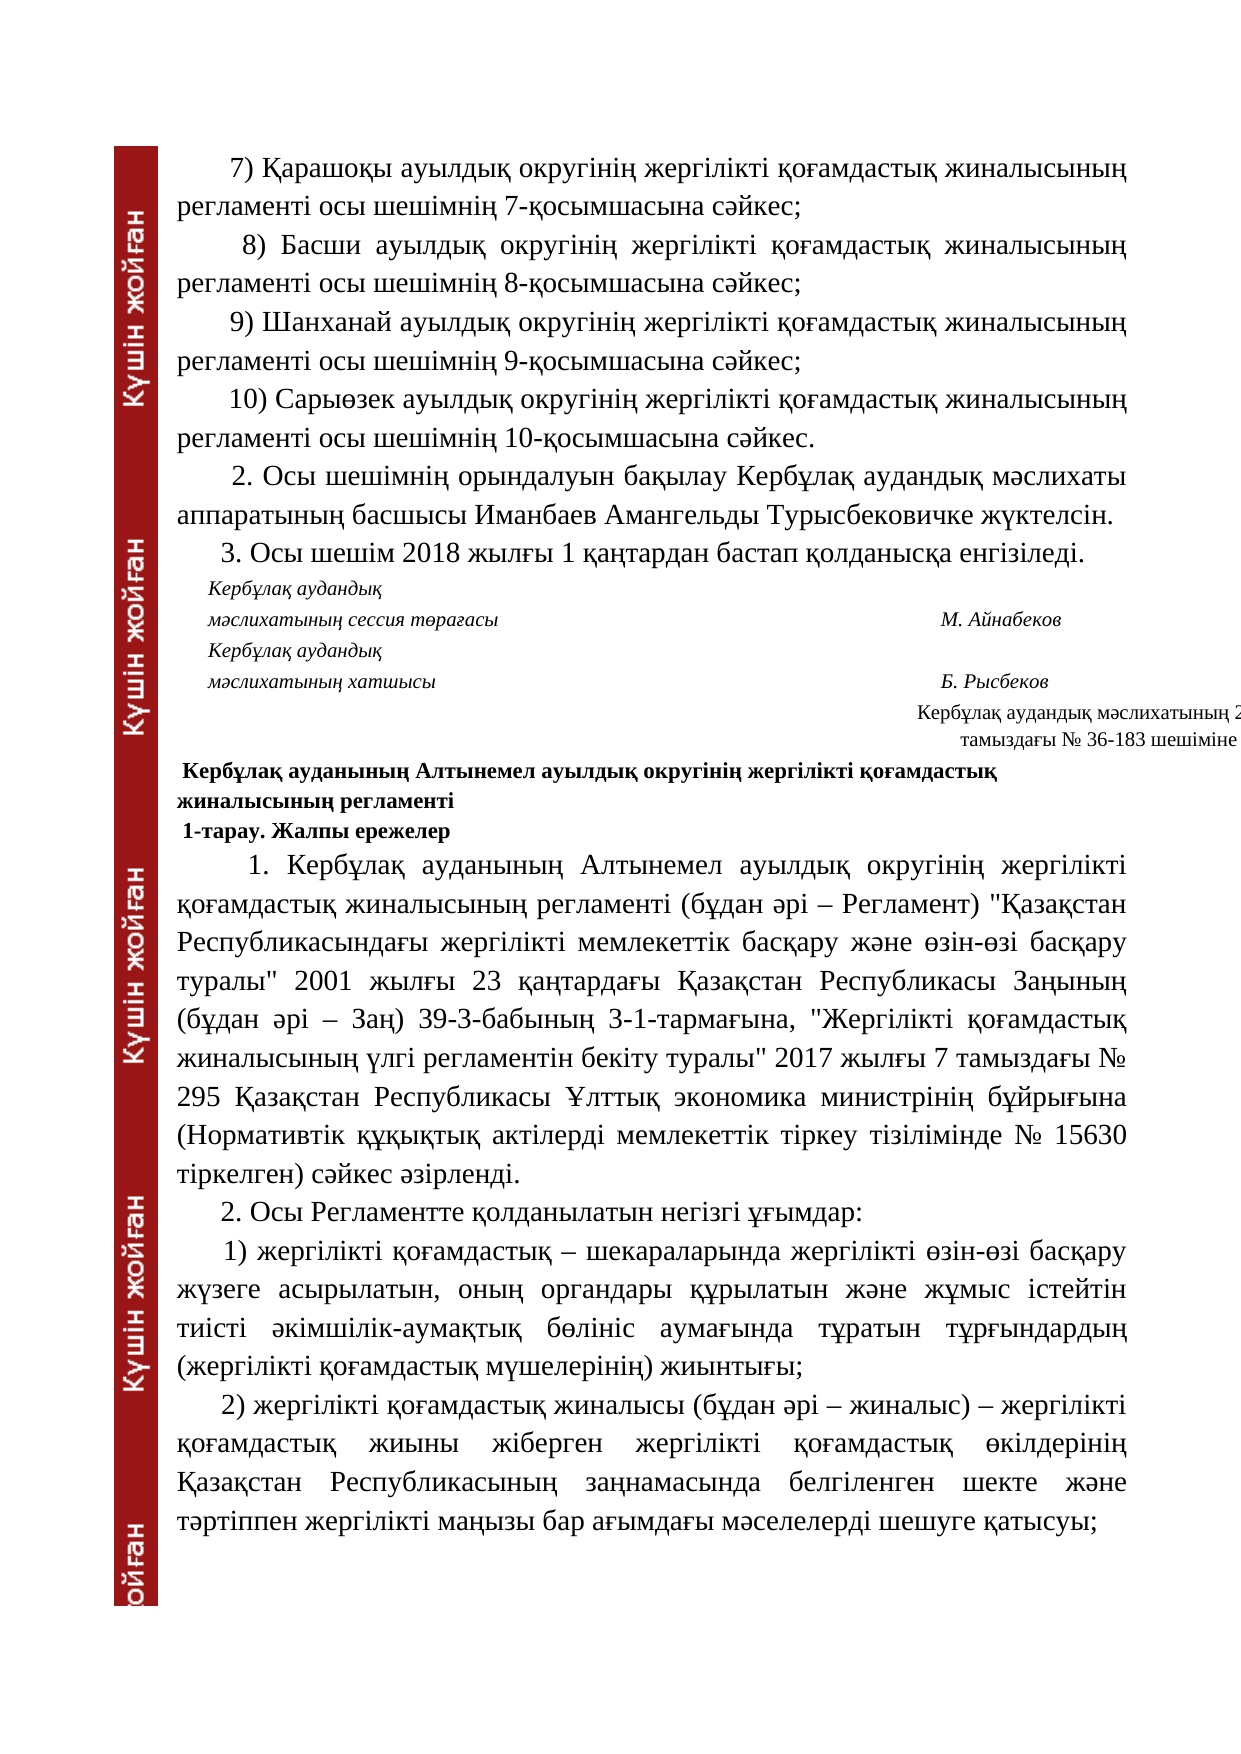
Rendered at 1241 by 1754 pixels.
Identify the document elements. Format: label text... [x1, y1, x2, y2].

picture [114, 146, 158, 150]
table_header Кербұлақ аудандық [101, 574, 1240, 605]
text 2) жергілікті қоғамдастық жиналысы (бұдан әрі – жиналыс) – жергілікті қоғамдастық жиыны жіберген жергілікті қоғамдастық өкілдерінің Қазақстан Республикасының заңнамасында белгіленген шекте және тәртіппен жергілікті маңызы бар ағымдағы мәселелерді шешуге қатысуы; [112, 1387, 1128, 1536]
text 2. Осы шешімнің орындалуын бақылау Кербұлақ аудандық мәслихаты аппаратының басшысы Иманбаев Амангельды Турысбековичке жүктелсін. [112, 458, 1128, 530]
picture [114, 376, 158, 381]
picture [114, 1536, 158, 1606]
text 1) жергілікті қоғамдастық – шекараларында жергілікті өзін-өзі басқару жүзеге асырылатын, оның органдары құрылатын және жұмыс істейтін тиісті әкімшілік-аумақтық бөлініс аумағында тұратын тұрғындардың (жергілікті қоғамдастық мүшелерінің) жиынтығы; [112, 1233, 1128, 1382]
picture [114, 1189, 158, 1194]
table_cell Б. Рысбеков [939, 667, 1240, 698]
picture [114, 843, 158, 847]
text 3. Осы шешім 2018 жылғы 1 қаңтардан бастап қолданысқа енгізіледі. [112, 535, 1128, 569]
text 2. Осы Регламентте қолданылатын негізгі ұғымдар: [112, 1194, 1128, 1228]
table_cell мәслихатының хатшысы [101, 667, 939, 698]
picture [114, 813, 158, 817]
table_cell Кербұлақ аудандық [101, 636, 1240, 667]
text Кербұлақ ауданының Алтынемел ауылдық округінің жергілікті қоғамдастық жиналысының регламенті [112, 757, 1128, 813]
picture [114, 222, 158, 227]
table_cell мәслихатының сессия төрағасы [101, 605, 939, 636]
picture [114, 569, 158, 574]
text 1-тарау. Жалпы ережелер [112, 817, 1128, 843]
text 8) Басши ауылдық округінің жергілікті қоғамдастық жиналысының регламенті осы шешімнің 8-қосымшасына сәйкес; [112, 227, 1128, 299]
table_header Кербұлақ аудандық мәслихатының 2018 жылғы "23" тамыздағы № 36-183 шешіміне 1-қосымша [912, 698, 1240, 757]
table_header [101, 698, 912, 757]
picture [114, 299, 158, 304]
table_cell М. Айнабеков [939, 605, 1240, 636]
picture [114, 453, 158, 458]
text 7) Қарашоқы ауылдық округінің жергілікті қоғамдастық жиналысының регламенті осы шешімнің 7-қосымшасына сәйкес; [112, 150, 1128, 222]
text 9) Шанханай ауылдық округінің жергілікті қоғамдастық жиналысының регламенті осы шешімнің 9-қосымшасына сәйкес; [112, 304, 1128, 376]
text 1. Кербұлақ ауданының Алтынемел ауылдық округінің жергілікті қоғамдастық жиналысының регламенті (бұдан әрі – Регламент) "Қазақстан Республикасындағы жергілікті мемлекеттік басқару және өзін-өзі басқару туралы" 2001 жылғы 23 қаңтардағы Қазақстан Республикасы Заңының (бұдан әрі – Заң) 39-3-бабының 3-1-тармағына, "Жергілікті қоғамдастық жиналысының үлгі регламентін бекіту туралы" 2017 жылғы 7 тамыздағы № 295 Қазақстан Республикасы Ұлттық экономика министрінің бұйрығына (Нормативтік құқықтық актілерді мемлекеттік тіркеу тізілімінде № 15630 тіркелген) сәйкес әзірленді. [112, 847, 1128, 1189]
text 10) Сарыөзек ауылдық округінің жергілікті қоғамдастық жиналысының регламенті осы шешімнің 10-қосымшасына сәйкес. [112, 381, 1128, 453]
picture [114, 1228, 158, 1233]
picture [114, 1382, 158, 1387]
picture [114, 530, 158, 535]
